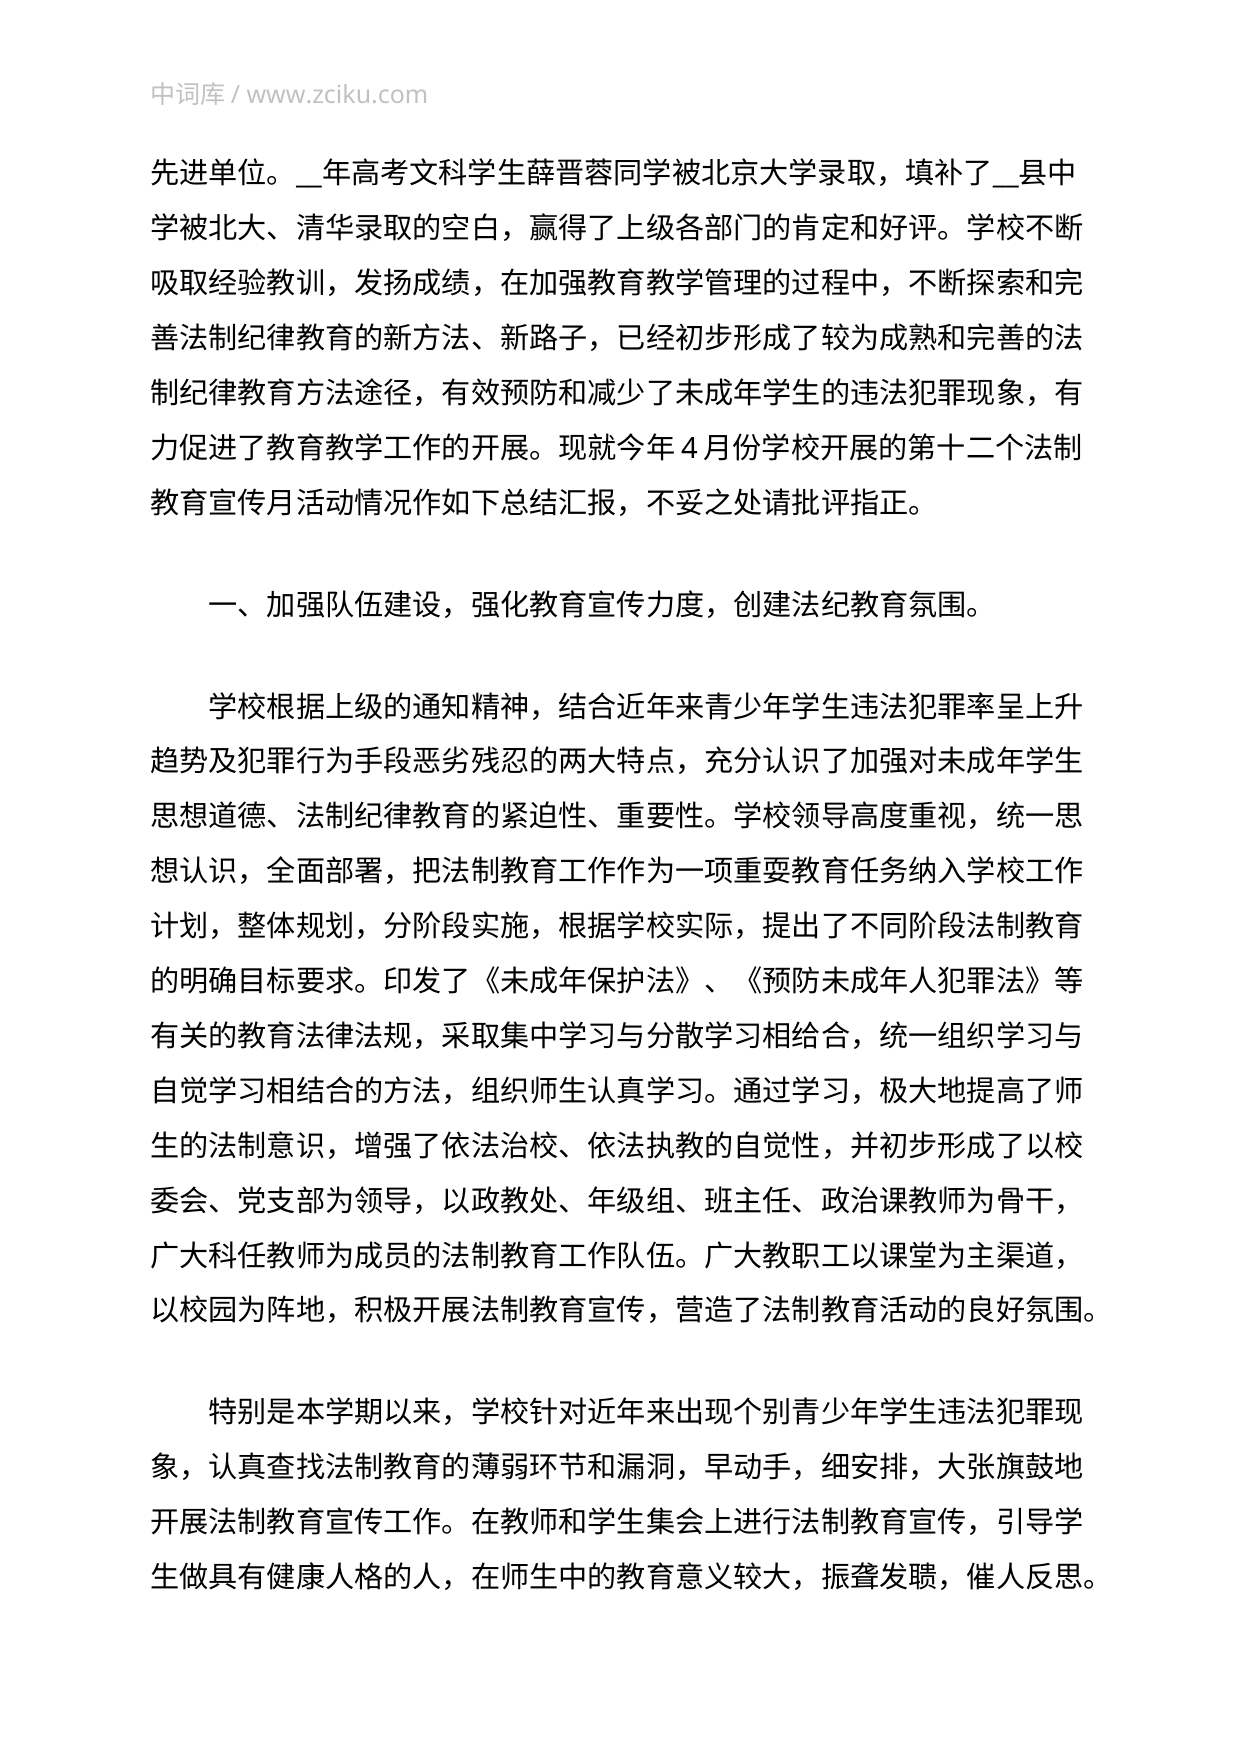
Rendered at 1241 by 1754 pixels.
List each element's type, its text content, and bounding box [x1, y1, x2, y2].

text 学校根据上级的通知精神，结合近年来青少年学生违法犯罪率呈上升趋势及犯罪行为手段恶劣残忍的两大特点，充分认识了加强对未成年学生思想道德、法制纪律教育的紧迫性、重要性。学校领导高度重视，统一思想认识，全面部署，把法制教育工作作为一项重耍教育任务纳入学校工作计划，整体规划，分阶段实施，根据学校实际，提出了不同阶段法制教育的明确目标要求。印发了《未成年保护法》、《预防未成年人犯罪法》等有关的教育法律法规，采取集中学习与分散学习相给合，统一组织学习与自觉学习相结合的方法，组织师生认真学习。通过学习，极大地提高了师生的法制意识，增强了依法治校、依法执教的自觉性，并初步形成了以校委会、党支部为领导，以政教处、年级组、班主任、政治课教师为骨干，广大科任教师为成员的法制教育工作队伍。广大教职工以课堂为主渠道，以校园为阵地，积极开展法制教育宣传，营造了法制教育活动的良好氛围。 [150, 683, 1090, 1329]
text 一、加强队伍建设，强化教育宣传力度，创建法纪教育氛围。 [150, 581, 1090, 624]
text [150, 150, 1090, 522]
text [150, 1389, 1090, 1596]
